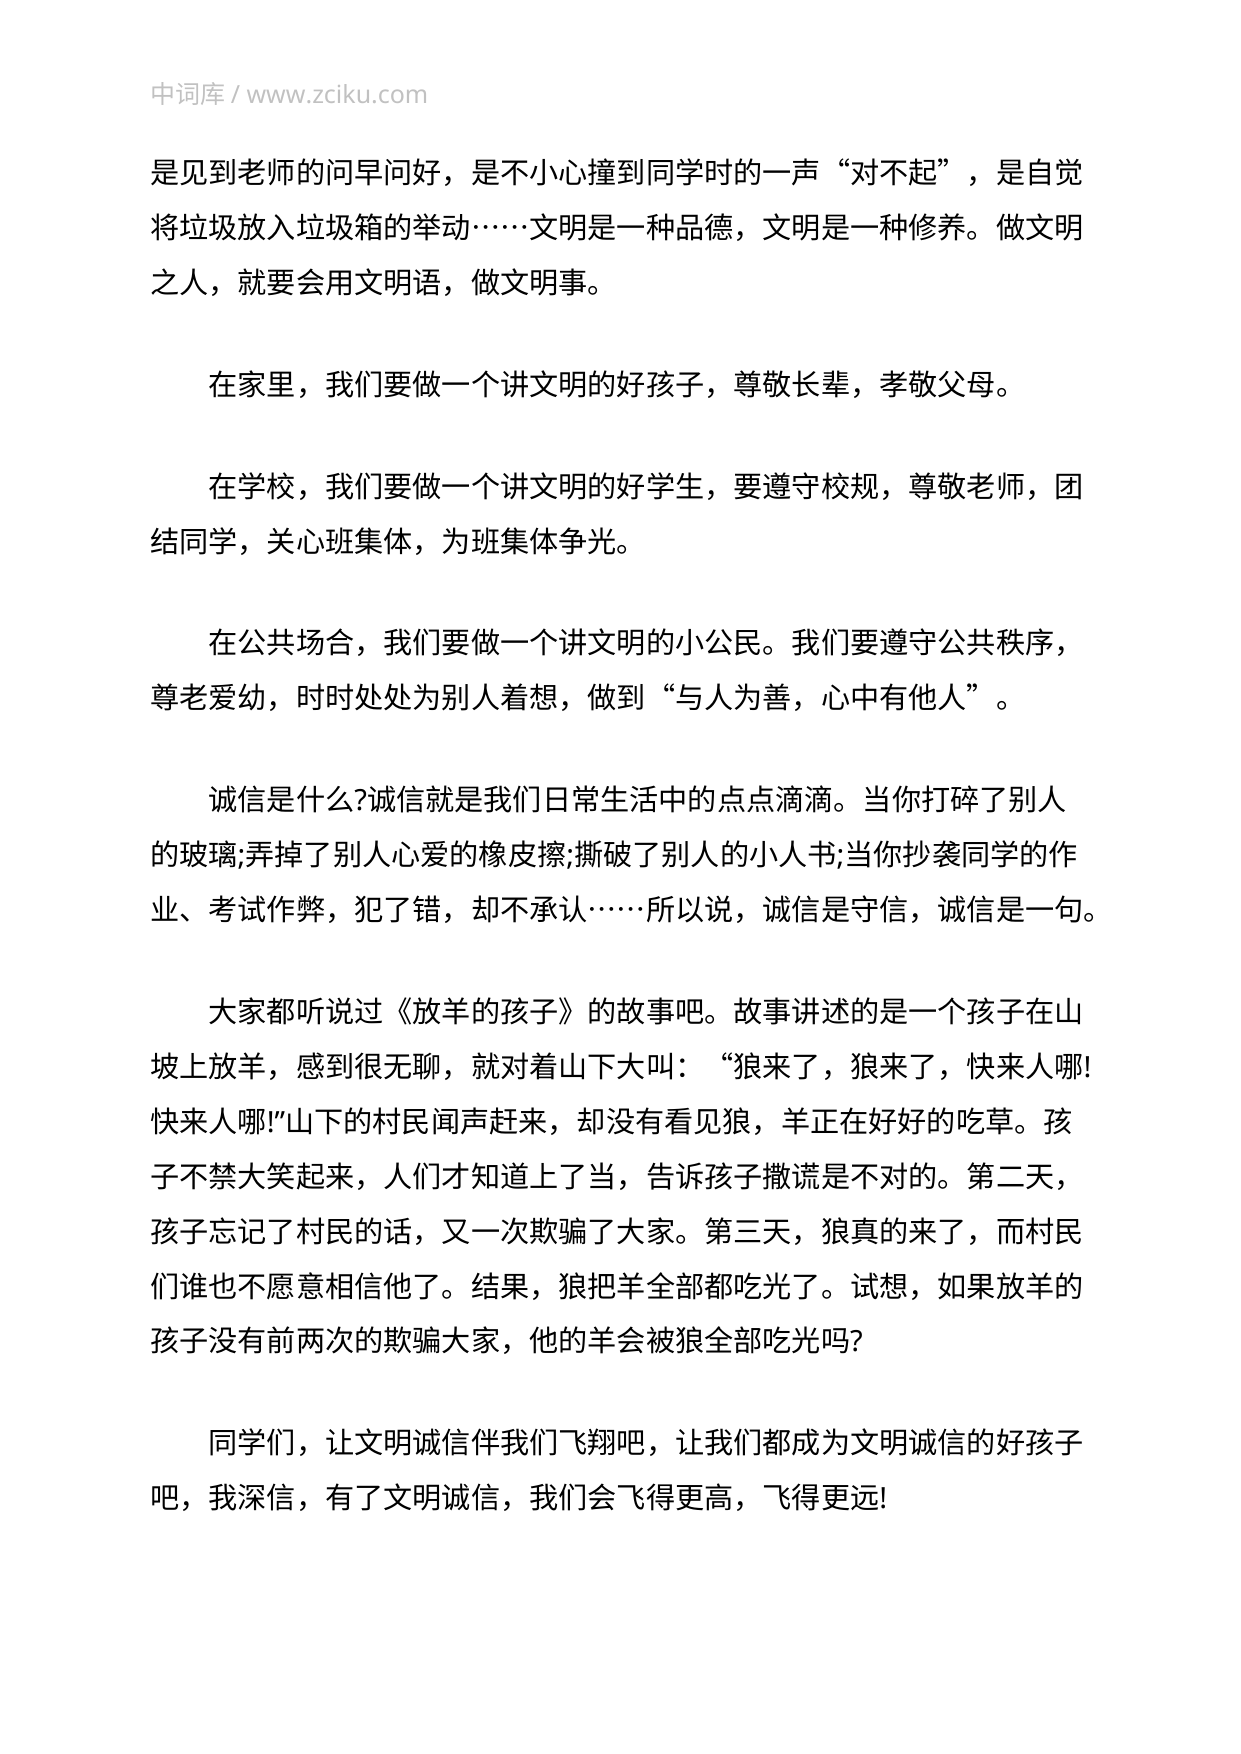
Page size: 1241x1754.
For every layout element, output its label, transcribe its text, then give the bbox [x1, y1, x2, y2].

text 大家都听说过《放羊的孩子》的故事吧。故事讲述的是一个孩子在山坡上放羊，感到很无聊，就对着山下大叫：“狼来了，狼来了，快来人哪!快来人哪!”山下的村民闻声赶来，却没有看见狼，羊正在好好的吃草。孩子不禁大笑起来，人们才知道上了当，告诉孩子撒谎是不对的。第二天，孩子忘记了村民的话，又一次欺骗了大家。第三天，狼真的来了，而村民们谁也不愿意相信他了。结果，狼把羊全部都吃光了。试想，如果放羊的孩子没有前两次的欺骗大家，他的羊会被狼全部吃光吗? [150, 988, 1090, 1360]
text 诚信是什么?诚信就是我们日常生活中的点点滴滴。当你打碎了别人的玻璃;弄掉了别人心爱的橡皮擦;撕破了别人的小人书;当你抄袭同学的作业、考试作弊，犯了错，却不承认……所以说，诚信是守信，诚信是一句。 [150, 777, 1090, 929]
text 在家里，我们要做一个讲文明的好孩子，尊敬长辈，孝敬父母。 [150, 362, 1090, 404]
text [150, 150, 1090, 302]
text 在公共场合，我们要做一个讲文明的小公民。我们要遵守公共秩序，尊老爱幼，时时处处为别人着想，做到“与人为善，心中有他人”。 [150, 620, 1090, 717]
text 同学们，让文明诚信伴我们飞翔吧，让我们都成为文明诚信的好孩子吧，我深信，有了文明诚信，我们会飞得更高，飞得更远! [150, 1420, 1090, 1517]
text 在学校，我们要做一个讲文明的好学生，要遵守校规，尊敬老师，团结同学，关心班集体，为班集体争光。 [150, 463, 1090, 561]
